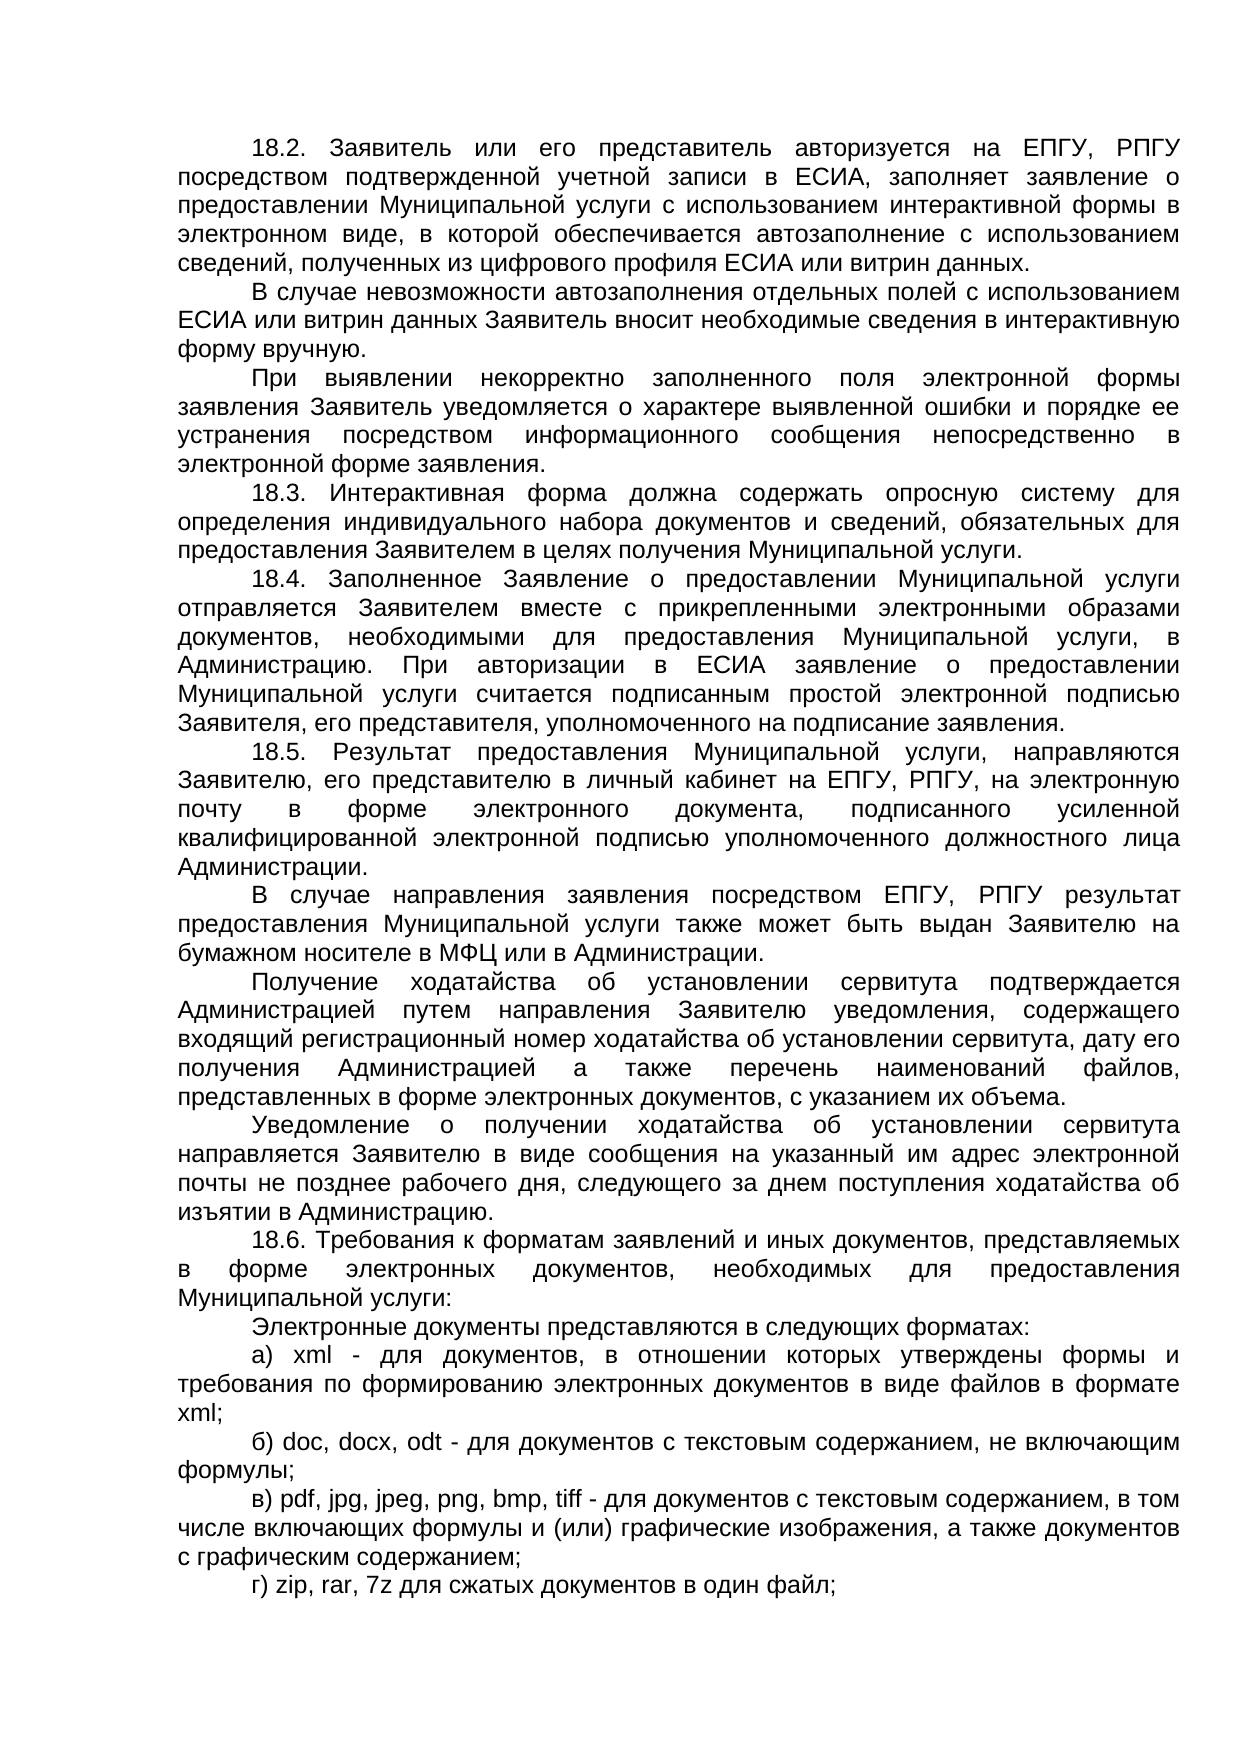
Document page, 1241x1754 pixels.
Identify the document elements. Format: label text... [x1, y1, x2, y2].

text 18.4. Заполненное Заявление о предоставлении Муниципальной услуги отправляется Заявителем вместе с прикрепленными электронными образами документов, необходимыми для предоставления Муниципальной услуги, в Администрацию. При авторизации в ЕСИА заявление о предоставлении Муниципальной услуги считается подписанным простой электронной подписью Заявителя, его представителя, уполномоченного на подписание заявления. [177, 564, 1181, 737]
text а) xml - для документов, в отношении которых утверждены формы и требования по формированию электронных документов в виде файлов в формате xml; [177, 1340, 1181, 1427]
text Электронные документы представляются в следующих форматах: [177, 1312, 1181, 1340]
text 18.2. Заявитель или его представитель авторизуется на ЕПГУ, РПГУ посредством подтвержденной учетной записи в ЕСИА, заполняет заявление о предоставлении Муниципальной услуги с использованием интерактивной формы в электронном виде, в которой обеспечивается автозаполнение с использованием сведений, полученных из цифрового профиля ЕСИА или витрин данных. [177, 133, 1181, 277]
text г) zip, rar, 7z для сжатых документов в один файл; [177, 1570, 1181, 1599]
text В случае направления заявления посредством ЕПГУ, РПГУ результат предоставления Муниципальной услуги также может быть выдан Заявителю на бумажном носителе в МФЦ или в Администрации. [177, 880, 1181, 967]
text 18.6. Требования к форматам заявлений и иных документов, представляемых в форме электронных документов, необходимых для предоставления Муниципальной услуги: [177, 1225, 1181, 1312]
text В случае невозможности автозаполнения отдельных полей с использованием ЕСИА или витрин данных Заявитель вносит необходимые сведения в интерактивную форму вручную. [177, 277, 1181, 363]
text При выявлении некорректно заполненного поля электронной формы заявления Заявитель уведомляется о характере выявленной ошибки и порядке ее устранения посредством информационного сообщения непосредственно в электронной форме заявления. [177, 363, 1181, 478]
text Уведомление о получении ходатайства об установлении сервитута направляется Заявителю в виде сообщения на указанный им адрес электронной почты не позднее рабочего дня, следующего за днем поступления ходатайства об изъятии в Администрацию. [177, 1110, 1181, 1225]
text в) pdf, jpg, jpeg, png, bmp, tiff - для документов с текстовым содержанием, в том числе включающих формулы и (или) графические изображения, а также документов с графическим содержанием; [177, 1484, 1181, 1570]
text 18.3. Интерактивная форма должна содержать опросную систему для определения индивидуального набора документов и сведений, обязательных для предоставления Заявителем в целях получения Муниципальной услуги. [177, 478, 1181, 564]
text Получение ходатайства об установлении сервитута подтверждается Администрацией путем направления Заявителю уведомления, содержащего входящий регистрационный номер ходатайства об установлении сервитута, дату его получения Администрацией а также перечень наименований файлов, представленных в форме электронных документов, с указанием их объема. [177, 967, 1181, 1110]
text 18.5. Результат предоставления Муниципальной услуги, направляются Заявителю, его представителю в личный кабинет на ЕПГУ, РПГУ, на электронную почту в форме электронного документа, подписанного усиленной квалифицированной электронной подписью уполномоченного должностного лица Администрации. [177, 737, 1181, 880]
text б) doc, docx, odt - для документов с текстовым содержанием, не включающим формулы; [177, 1427, 1181, 1484]
